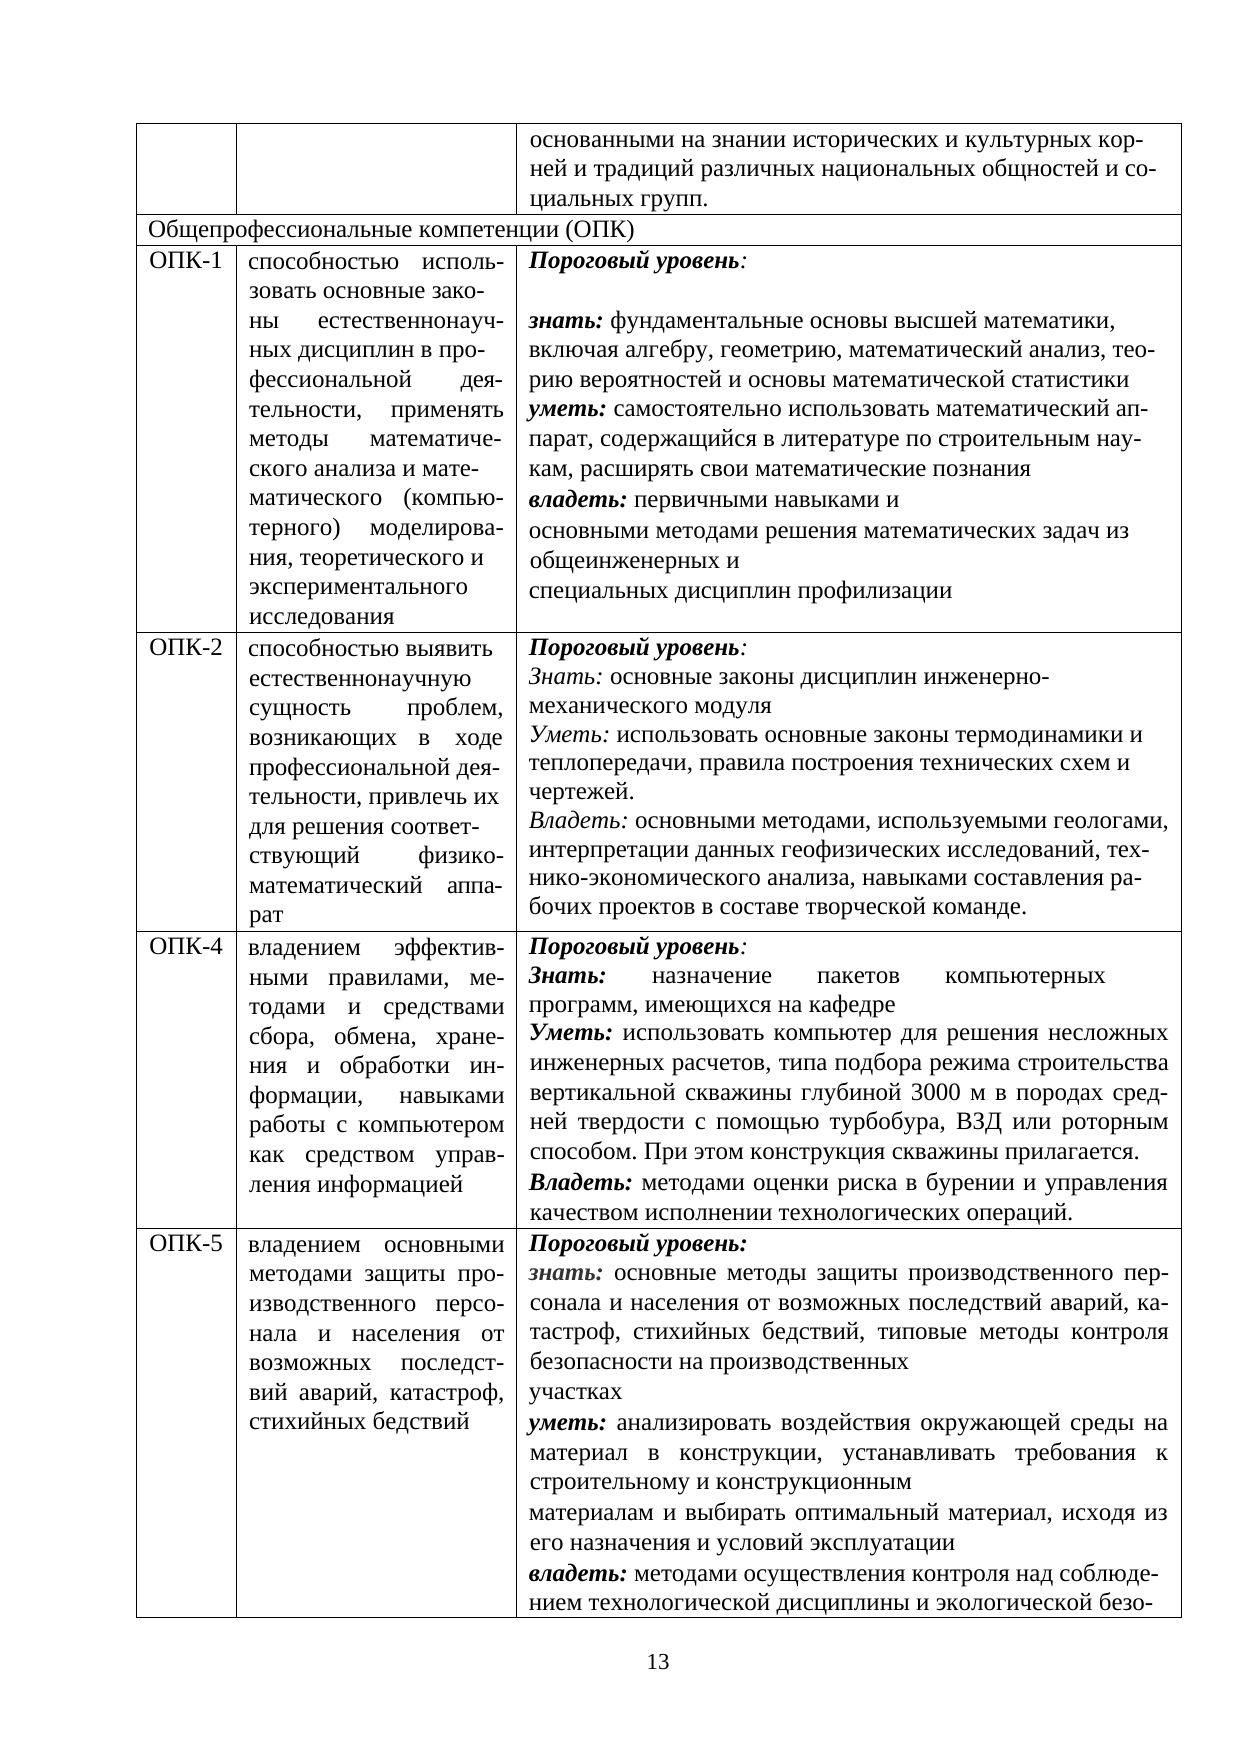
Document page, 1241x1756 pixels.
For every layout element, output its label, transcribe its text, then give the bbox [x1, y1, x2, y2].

table_cell Пороговый уровень: Знать: основные законы дисциплин инженерно- механического модуля Уметь: использовать основные законы термодинамики и теплопередачи, правила построения технических схем и чертежей. Владеть: основными методами, используемыми геологами, интерпретации данных геофизических исследований, тех- нико-экономического анализа, навыками составления ра- бочих проектов в составе творческой команде. [517, 633, 1181, 931]
table_cell ОПК-2 [137, 633, 236, 931]
table_header [237, 124, 516, 214]
table_header основанными на знании исторических и культурных кор- ней и традиций различных национальных общностей и со- циальных групп. [517, 124, 1181, 214]
table_cell ОПК-4 [137, 932, 236, 1228]
table_cell Пороговый уровень: знать: фундаментальные основы высшей математики, включая алгебру, геометрию, математический анализ, тео- рию вероятностей и основы математической статистики уметь: самостоятельно использовать математический ап- парат, содержащийся в литературе по строительным нау- кам, расширять свои математические познания владеть: первичными навыками и основными методами решения математических задач из общеинженерных и специальных дисциплин профилизации [517, 246, 1181, 632]
table_cell способностью исполь- зовать основные зако- ны естественнонауч- ных дисциплин в про- фессиональной дея- тельности, применять методы математиче- ского анализа и мате- матического (компью- терного) моделирова- ния, теоретического и экспериментального исследования [237, 246, 516, 632]
table_cell Пороговый уровень: знать: основные методы защиты производственного пер- сонала и населения от возможных последствий аварий, ка- тастроф, стихийных бедствий, типовые методы контроля безопасности на производственных участках уметь: анализировать воздействия окружающей среды на материал в конструкции, устанавливать требования к строительному и конструкционным материалам и выбирать оптимальный материал, исходя из его назначения и условий эксплуатации владеть: методами осуществления контроля над соблюде- нием технологической дисциплины и экологической безо- [517, 1229, 1181, 1617]
table_cell ОПК-5 [137, 1229, 236, 1617]
table_cell способностью выявить естественнонаучную сущность проблем, возникающих в ходе профессиональной дея- тельности, привлечь их для решения соответ- ствующий физико- математический аппа- рат [237, 633, 516, 931]
table_cell владением эффектив- ными правилами, ме- тодами и средствами сбора, обмена, хране- ния и обработки ин- формации, навыками работы с компьютером как средством управ- ления информацией [237, 932, 516, 1228]
table_cell Пороговый уровень: Знать: назначение пакетов компьютерных программ, имеющихся на кафедре Уметь: использовать компьютер для решения несложных инженерных расчетов, типа подбора режима строительства вертикальной скважины глубиной 3000 м в породах сред- ней твердости с помощью турбобура, ВЗД или роторным способом. При этом конструкция скважины прилагается. Владеть: методами оценки риска в бурении и управления качеством исполнении технологических операций. [517, 932, 1181, 1228]
table_header [137, 124, 236, 214]
table_cell ОПК-1 [137, 246, 236, 632]
table_cell владением основными методами защиты про- изводственного персо- нала и населения от возможных последст- вий аварий, катастроф, стихийных бедствий [237, 1229, 516, 1617]
table_cell Общепрофессиональные компетенции (ОПК) [137, 215, 1181, 245]
